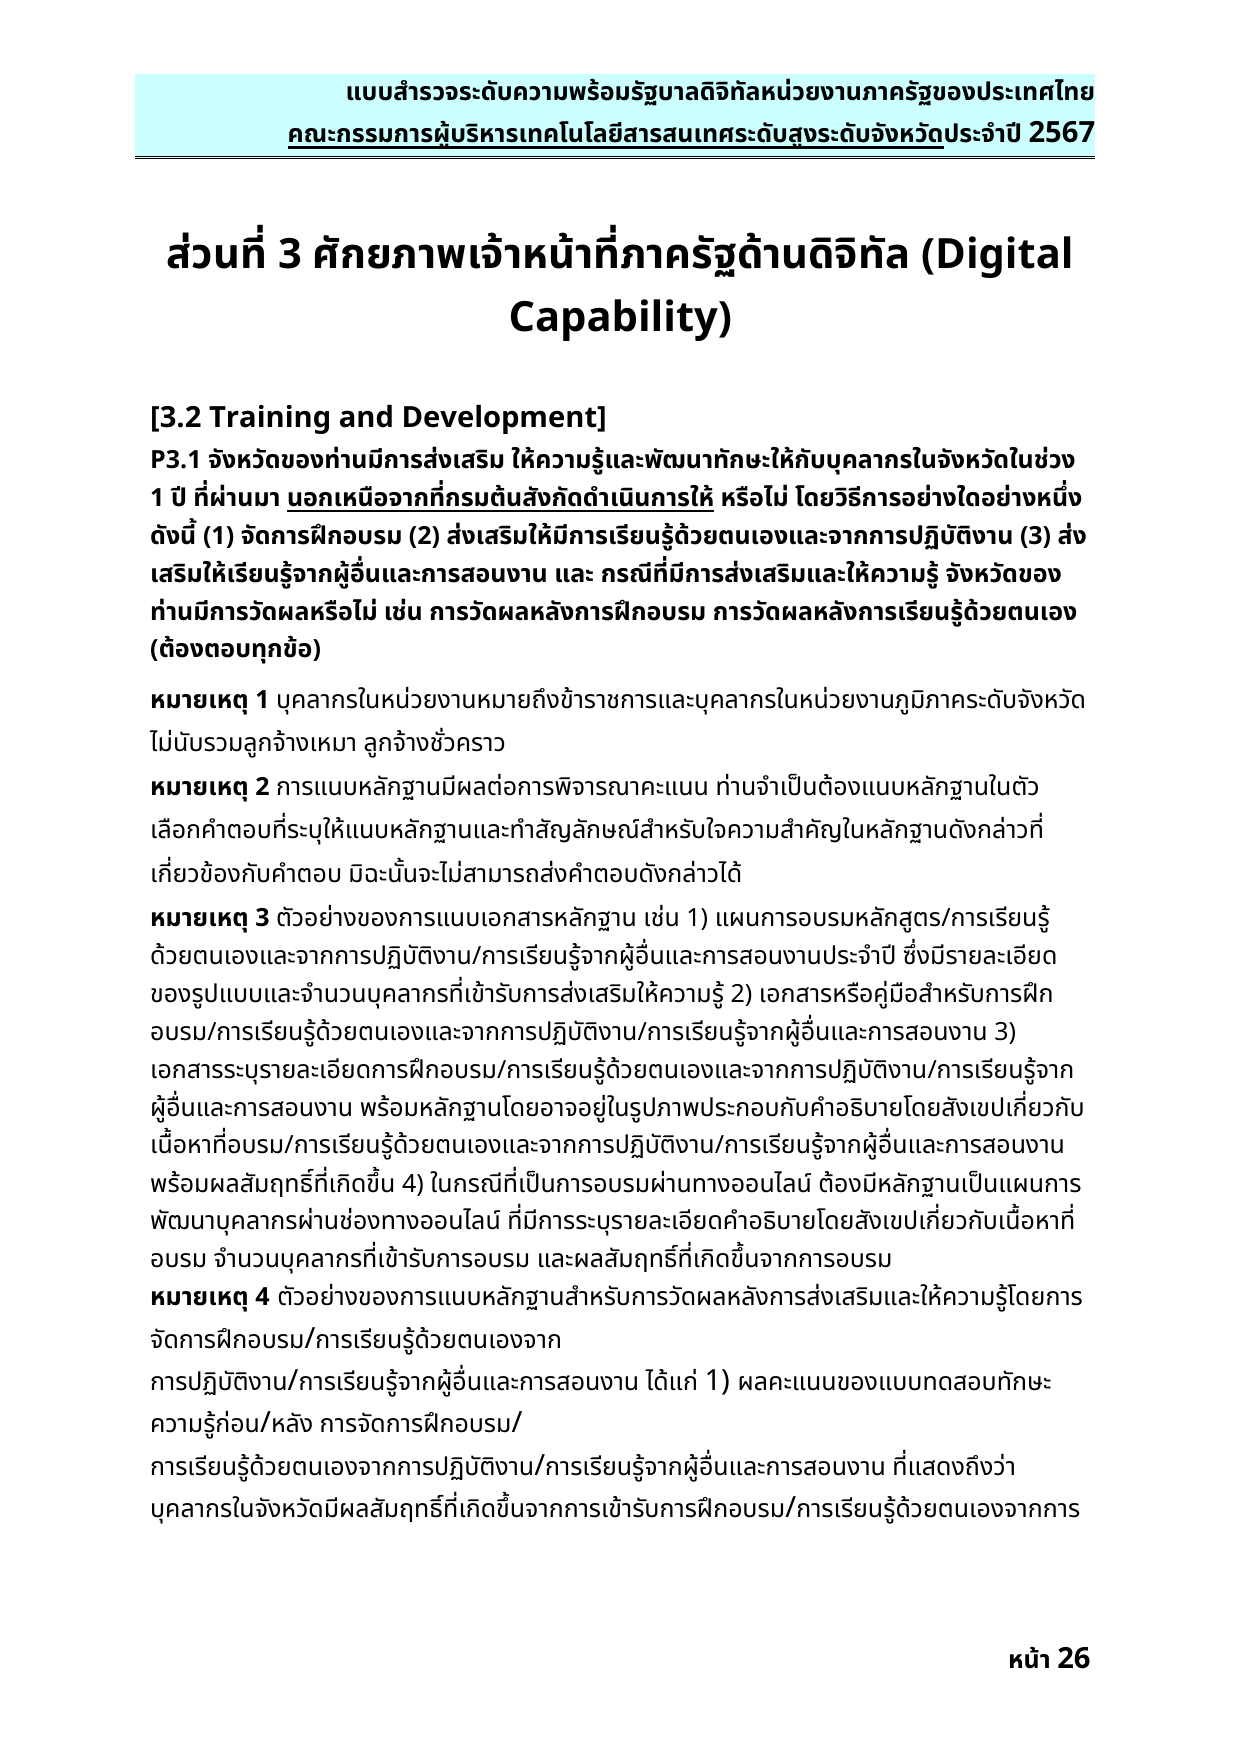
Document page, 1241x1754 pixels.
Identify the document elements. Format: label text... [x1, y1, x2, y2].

subtitle P3.1 จังหวัดของท่านมีการส่งเสริม ให้ความรู้และพัฒนาทักษะให้กับบุคลากรในจังหวัดในช่วง 1 ปี ที่ผ่านมา นอกเหนือจากที่กรมต้นสังกัดดำเนินการให้ หรือไม่ โดยวิธีการอย่างใดอย่างหนึ่ง ดังนี้ (1) จัดการฝึกอบรม (2) ส่งเสริมให้มีการเรียนรู้ด้วยตนเองและจากการปฏิบัติงาน (3) ส่งเสริมให้เรียนรู้จากผู้อื่นและการสอนงาน และ กรณีที่มีการส่งเสริมและให้ความรู้ จังหวัดของท่านมีการวัดผลหรือไม่ เช่น การวัดผลหลังการฝึกอบรม การวัดผลหลังการเรียนรู้ด้วยตนเอง (ต้องตอบทุกข้อ) [150, 441, 1090, 669]
text หมายเหตุ 1 บุคลากรในหน่วยงานหมายถึงข้าราชการและบุคลากรในหน่วยงานภูมิภาคระดับจังหวัด ไม่นับรวมลูกจ้างเหมา ลูกจ้างชั่วคราว [150, 682, 1090, 763]
title ส่วนที่ 3 ศักยภาพเจ้าหน้าที่ภาครัฐด้านดิจิทัล (Digital Capability) [150, 224, 1090, 344]
text หมายเหตุ 2 การแนบหลักฐานมีผลต่อการพิจารณาคะแนน ท่านจำเป็นต้องแนบหลักฐานในตัวเลือกคำตอบที่ระบุให้แนบหลักฐานและทำสัญลักษณ์สำหรับใจความสำคัญในหลักฐานดังกล่าวที่เกี่ยวข้องกับคำตอบ มิฉะนั้นจะไม่สามารถส่งคำตอบดังกล่าวได้ [150, 769, 1090, 894]
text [150, 1279, 1090, 1529]
text หมายเหตุ 3 ตัวอย่างของการแนบเอกสารหลักฐาน เช่น 1) แผนการอบรมหลักสูตร/การเรียนรู้ด้วยตนเองและจากการปฏิบัติงาน/การเรียนรู้จากผู้อื่นและการสอนงานประจำปี ซึ่งมีรายละเอียดของรูปแบบและจำนวนบุคลากรที่เข้ารับการส่งเสริมให้ความรู้ 2) เอกสารหรือคู่มือสำหรับการฝึกอบรม/การเรียนรู้ด้วยตนเองและจากการปฏิบัติงาน/การเรียนรู้จากผู้อื่นและการสอนงาน 3) เอกสารระบุรายละเอียดการฝึกอบรม/การเรียนรู้ด้วยตนเองและจากการปฏิบัติงาน/การเรียนรู้จากผู้อื่นและการสอนงาน พร้อมหลักฐานโดยอาจอยู่ในรูปภาพประกอบกับคำอธิบายโดยสังเขปเกี่ยวกับเนื้อหาที่อบรม/การเรียนรู้ด้วยตนเองและจากการปฏิบัติงาน/การเรียนรู้จากผู้อื่นและการสอนงาน พร้อมผลสัมฤทธิ์ที่เกิดขึ้น 4) ในกรณีที่เป็นการอบรมผ่านทางออนไลน์ ต้องมีหลักฐานเป็นแผนการพัฒนาบุคลากรผ่านช่องทางออนไลน์ ที่มีการระบุรายละเอียดคำอธิบายโดยสังเขปเกี่ยวกับเนื้อหาที่อบรม จำนวนบุคลากรที่เข้ารับการอบรม และผลสัมฤทธิ์ที่เกิดขึ้นจากการอบรม [150, 899, 1090, 1279]
text [3.2 Training and Development] [150, 396, 1090, 436]
